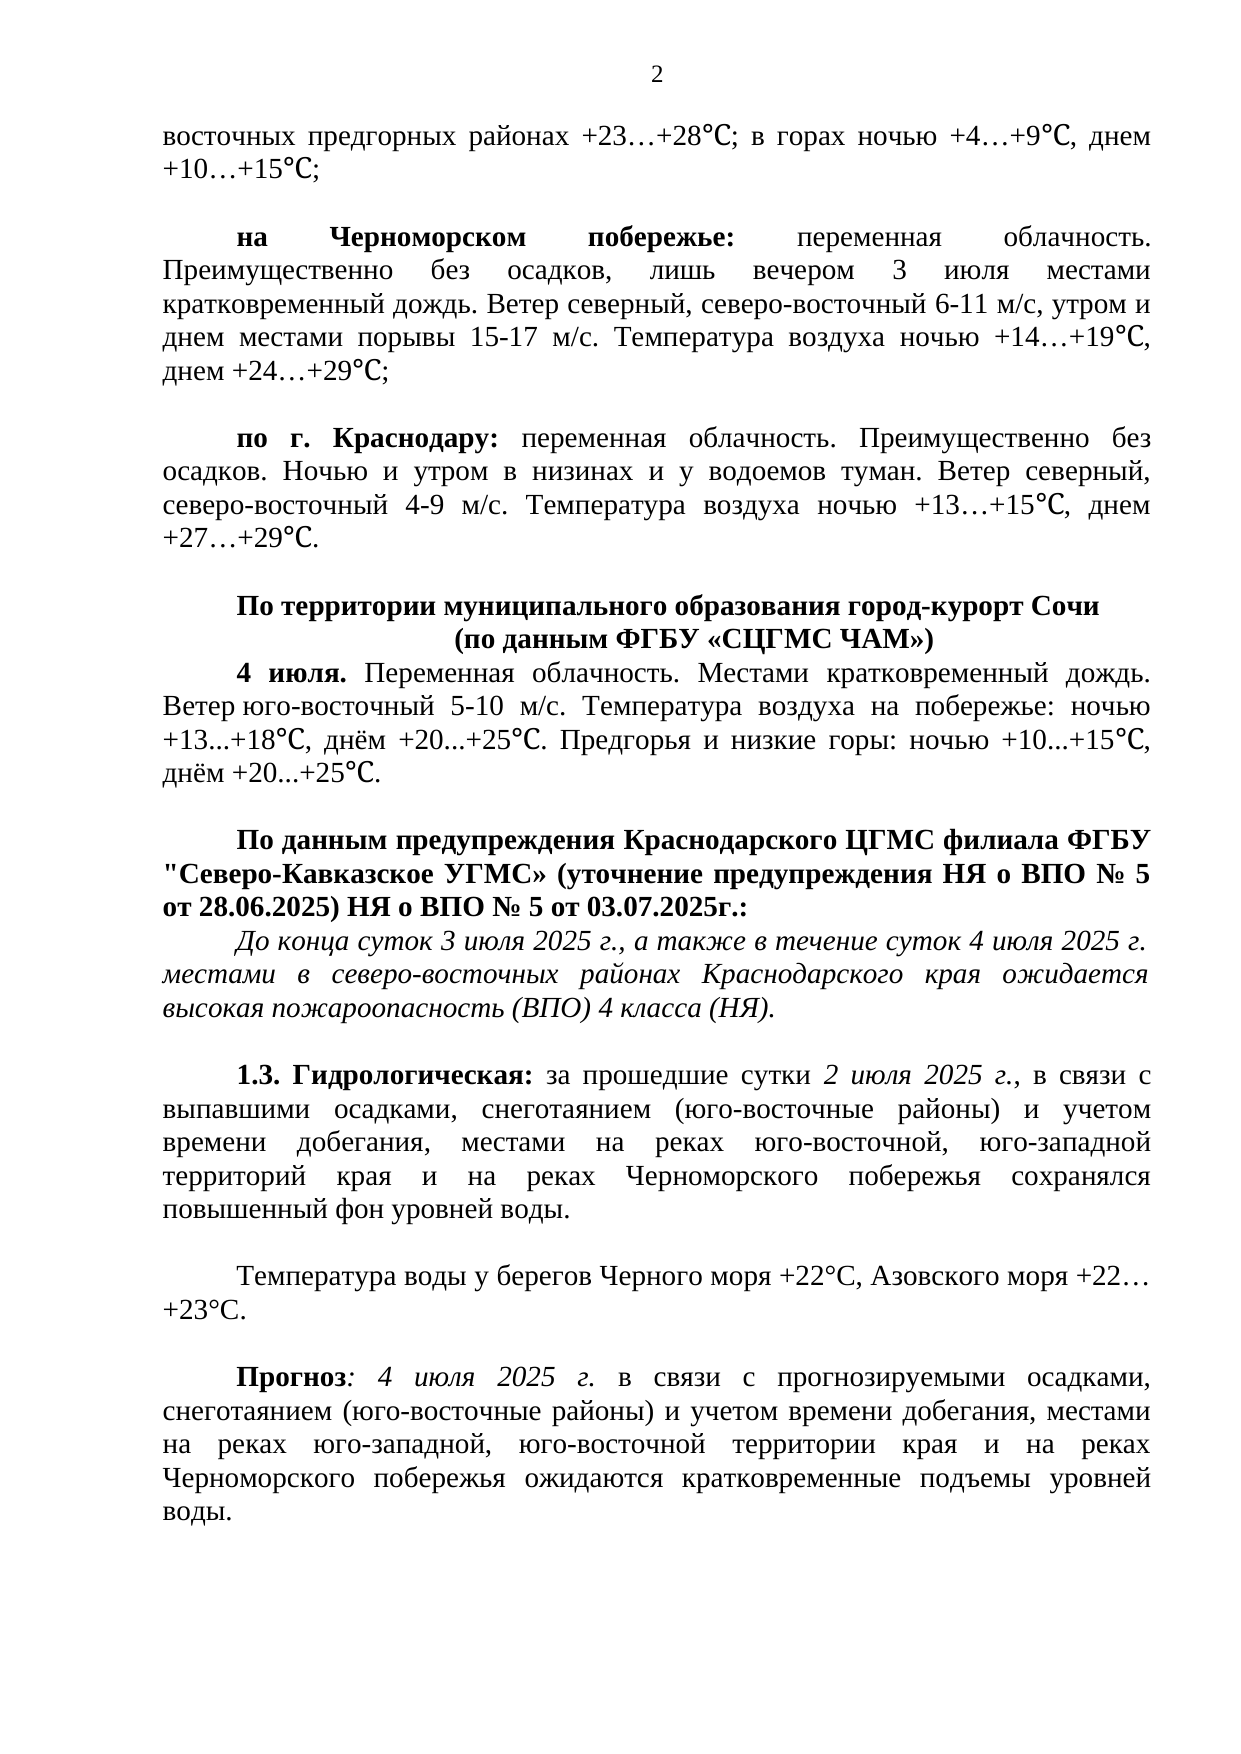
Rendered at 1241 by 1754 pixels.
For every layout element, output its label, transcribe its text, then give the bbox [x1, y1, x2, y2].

text 4 июля. Переменная облачность. Местами кратковременный дождь. Ветер юго-восточный 5-10 м/с. Температура воздуха на побережье: ночью +13...+18℃, днём +20...+25℃. Предгорья и низкие горы: ночью +10...+15℃, днём +20...+25℃. [162, 655, 1152, 789]
text По данным предупреждения Краснодарского ЦГМС филиала ФГБУ "Северо-Кавказское УГМС» (уточнение предупреждения НЯ о ВПО № 5 от 28.06.2025) НЯ о ВПО № 5 от 03.07.2025г.: [162, 822, 1152, 923]
text (по данным ФГБУ «СЦГМС ЧАМ») [162, 621, 1152, 655]
text 1.3. Гидрологическая: за прошедшие сутки 2 июля 2025 г., в связи с выпавшими осадками, снеготаянием (юго-восточные районы) и учетом времени добегания, местами на реках юго-восточной, юго-западной территорий края и на реках Черноморского побережья сохранялся повышенный фон уровней воды. [162, 1057, 1152, 1225]
text По территории муниципального образования город-курорт Сочи [162, 588, 1152, 621]
text на Черноморском побережье: переменная облачность. Преимущественно без осадков, лишь вечером 3 июля местами кратковременный дождь. Ветер северный, северо-восточный 6-11 м/с, утром и днем местами порывы 15-17 м/с. Температура воздуха ночью +14…+19℃, днем +24…+29℃; [162, 219, 1152, 386]
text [162, 118, 1152, 185]
text Прогноз: 4 июля 2025 г. в связи с прогнозируемыми осадками, снеготаянием (юго-восточные районы) и учетом времени добегания, местами на реках юго-западной, юго-восточной территории края и на реках Черноморского побережья ожидаются кратковременные подъемы уровней воды. [162, 1359, 1152, 1527]
text До конца суток 3 июля 2025 г., а также в течение суток 4 июля 2025 г. местами в северо-восточных районах Краснодарского края ожидается высокая пожароопасность (ВПО) 4 класса (НЯ). [162, 923, 1152, 1024]
text по г. Краснодару: переменная облачность. Преимущественно без осадков. Ночью и утром в низинах и у водоемов туман. Ветер северный, северо-восточный 4-9 м/с. Температура воздуха ночью +13…+15℃, днем +27…+29℃. [162, 420, 1152, 554]
text Температура воды у берегов Черного моря +22°С, Азовского моря +22…+23°С. [162, 1258, 1152, 1326]
